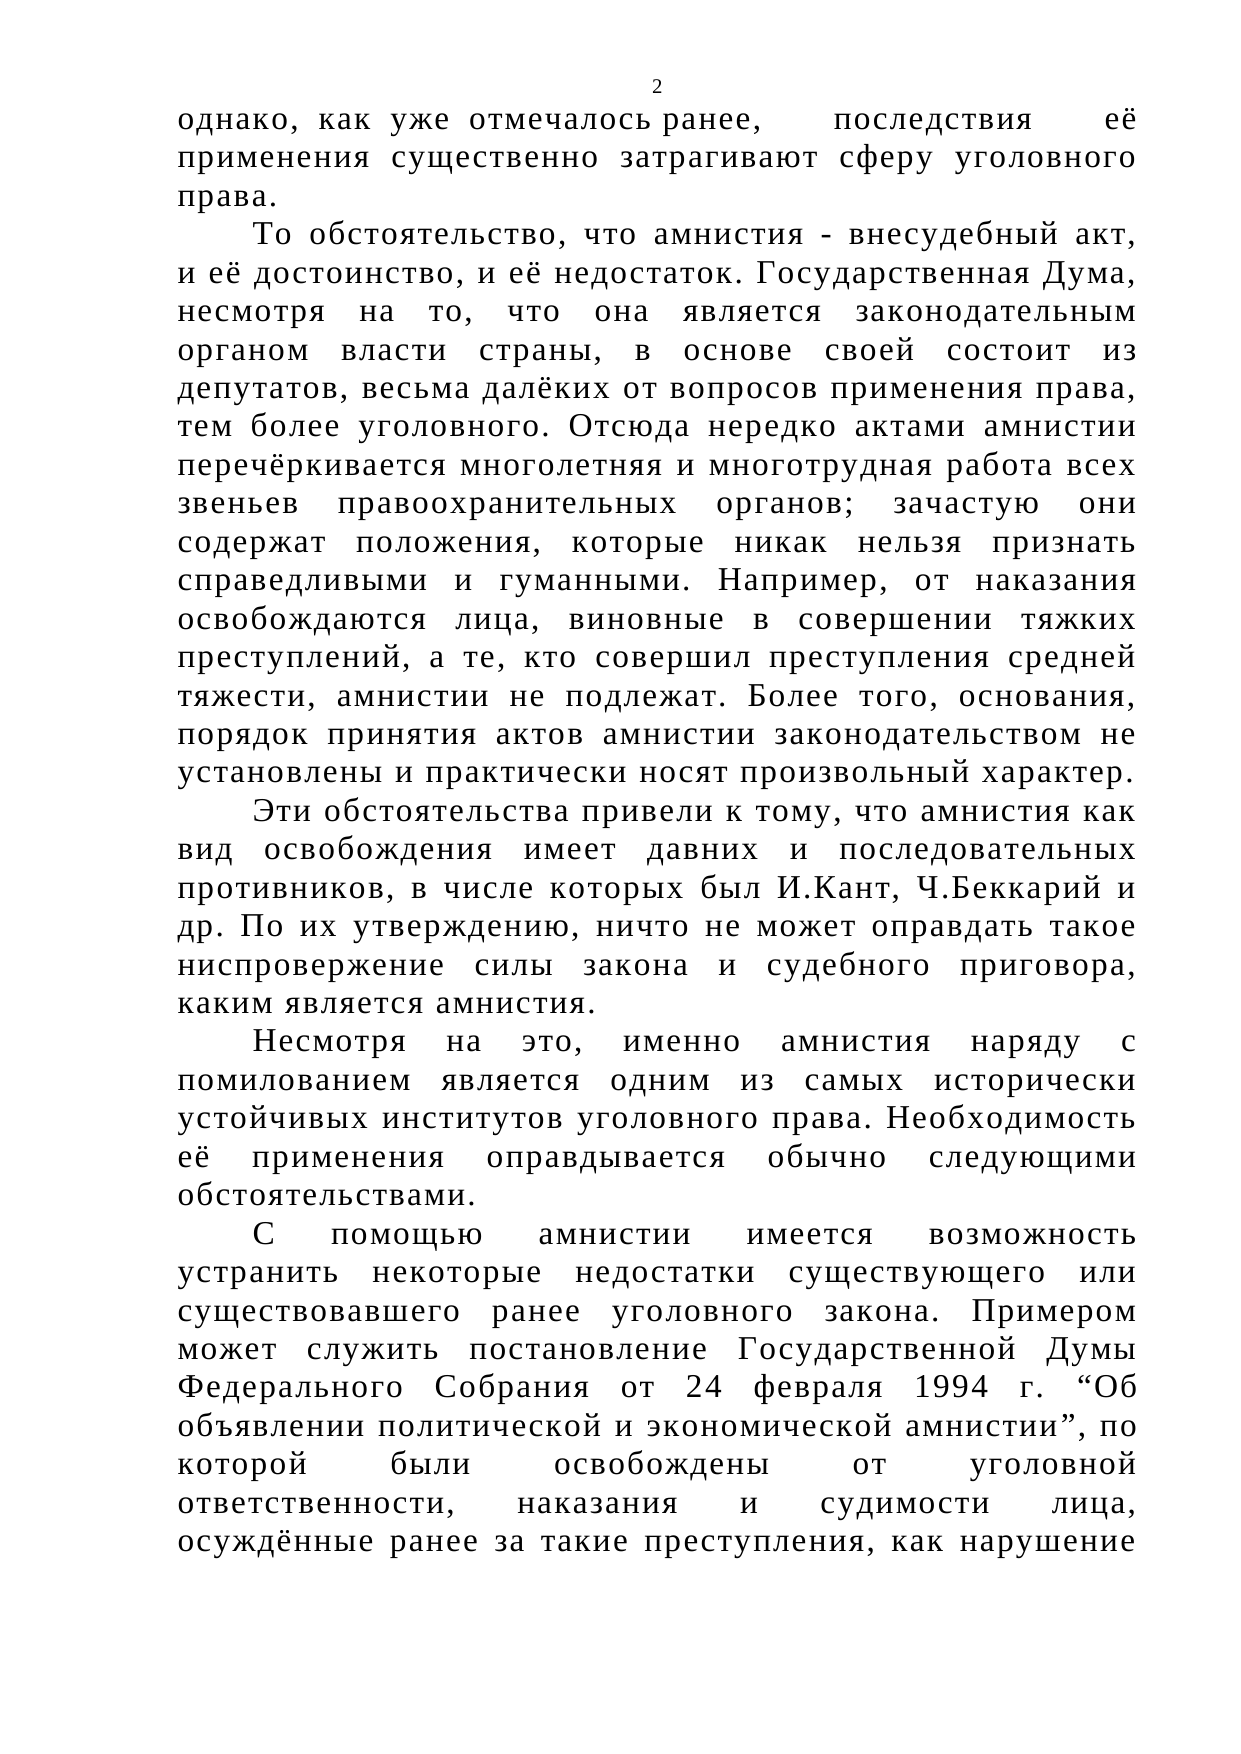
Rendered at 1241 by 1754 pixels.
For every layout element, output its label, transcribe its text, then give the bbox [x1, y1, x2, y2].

text То обстоятельство, что амнистия - внесудебный акт, и её достоинство, и её недостаток. Государственная Дума, несмотря на то, что она является законодательным органом власти страны, в основе своей состоит из депутатов, весьма далёких от вопросов применения права, тем более уголовного. Отсюда нередко актами амнистии перечёркивается многолетняя и многотрудная работа всех звеньев правоохранительных органов; зачастую они содержат положения, которые никак нельзя признать справедливыми и гуманными. Например, от наказания освобождаются лица, виновные в совершении тяжких преступлений, а те, кто совершил преступления средней тяжести, амнистии не подлежат. Более того, основания, порядок принятия актов амнистии законодательством не установлены и практически носят произвольный характер. [177, 213, 1137, 790]
text Эти обстоятельства привели к тому, что амнистия как вид освобождения имеет давних и последовательных противников, в числе которых был И.Кант, Ч.Беккарий и др. По их утверждению, ничто не может оправдать такое ниспровержение силы закона и судебного приговора, каким является амнистия. [177, 790, 1137, 1020]
text Несмотря на это, именно амнистия наряду с помилованием является одним из самых исторически устойчивых институтов уголовного права. Необходимость её применения оправдывается обычно следующими обстоятельствами. [177, 1020, 1137, 1213]
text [177, 98, 1137, 213]
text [177, 1213, 1137, 1558]
